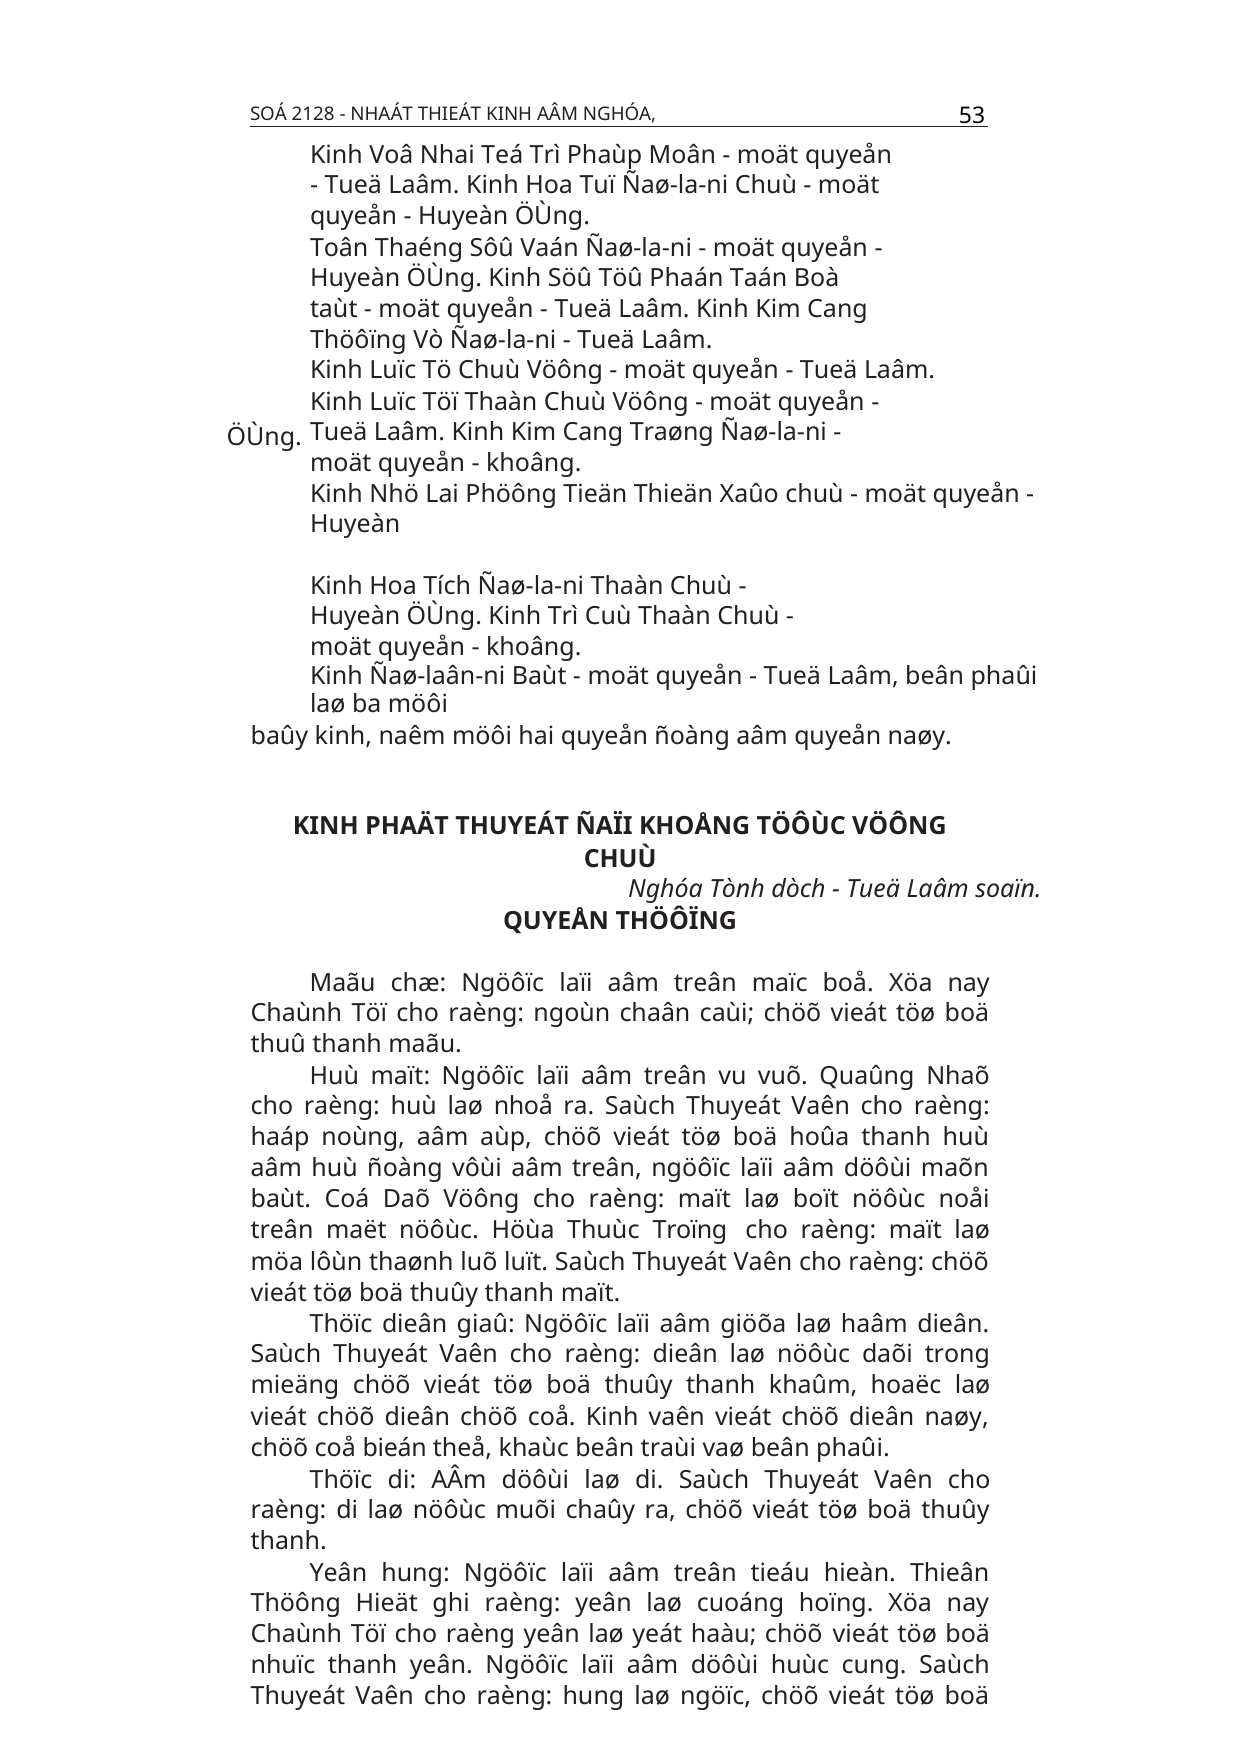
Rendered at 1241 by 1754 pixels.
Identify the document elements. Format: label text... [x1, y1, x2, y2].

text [250, 1556, 990, 1711]
text Nghóa Tònh dòch - Tueä Laâm soaïn. [628, 874, 1073, 903]
text Kinh Hoa Tích Ñaø-la-ni Thaàn Chuù - Huyeàn ÖÙng. Kinh Trì Cuù Thaàn Chuù - moät quyeån - khoâng. [310, 570, 817, 663]
subtitle QUYEÅN THÖÔÏNG [261, 903, 979, 936]
text ÖÙng. [106, 418, 302, 453]
text Kinh Voâ Nhai Teá Trì Phaùp Moân - moät quyeån - Tueä Laâm. Kinh Hoa Tuï Ñaø-la-ni Chuù - moät quyeån - Huyeàn ÖÙng. [310, 138, 901, 231]
text Maãu chæ: Ngöôïc laïi aâm treân maïc boå. Xöa nay Chaùnh Töï cho raèng: ngoùn chaân caùi; chöõ vieát töø boä thuû thanh maãu. [250, 967, 990, 1060]
text Huù maït: Ngöôïc laïi aâm treân vu vuõ. Quaûng Nhaõ cho raèng: huù laø nhoå ra. Saùch Thuyeát Vaên cho raèng: haáp noùng, aâm aùp, chöõ vieát töø boä hoûa thanh huù aâm huù ñoàng vôùi aâm treân, ngöôïc laïi aâm döôùi maõn baùt. Coá Daõ Vöông cho raèng: maït laø boït nöôùc noåi treân maët nöôùc. Höùa Thuùc Troïng cho raèng: maït laø möa lôùn thaønh luõ luït. Saùch Thuyeát Vaên cho raèng: chöõ vieát töø boä thuûy thanh maït. [250, 1060, 990, 1308]
subtitle KINH PHAÄT THUYEÁT ÑAÏI KHOÅNG TÖÔÙC VÖÔNG CHUÙ [261, 809, 979, 874]
text Kinh Luïc Tö Chuù Vöông - moät quyeån - Tueä Laâm. [310, 356, 1073, 384]
text Toân Thaéng Sôû Vaán Ñaø-la-ni - moät quyeån - Huyeàn ÖÙng. Kinh Söû Töû Phaán Taán Boà taùt - moät quyeån - Tueä Laâm. Kinh Kim Cang Thöôïng Vò Ñaø-la-ni - Tueä Laâm. [310, 231, 887, 356]
text Kinh Nhö Lai Phöông Tieän Thieän Xaûo chuù - moät quyeån - Huyeàn [310, 478, 1073, 539]
text Kinh Luïc Töï Thaàn Chuù Vöông - moät quyeån - Tueä Laâm. Kinh Kim Cang Traøng Ñaø-la-ni - moät quyeån - khoâng. [310, 385, 887, 478]
text Thöïc di: AÂm döôùi laø di. Saùch Thuyeát Vaên cho raèng: di laø nöôùc muõi chaûy ra, chöõ vieát töø boä thuûy thanh. [250, 1463, 990, 1556]
text Thöïc dieân giaû: Ngöôïc laïi aâm giöõa laø haâm dieân. Saùch Thuyeát Vaên cho raèng: dieân laø nöôùc daõi trong mieäng chöõ vieát töø boä thuûy thanh khaûm, hoaëc laø vieát chöõ dieân chöõ coå. Kinh vaên vieát chöõ dieân naøy, chöõ coå bieán theå, khaùc beân traùi vaø beân phaûi. [250, 1308, 990, 1463]
text baûy kinh, naêm möôi hai quyeån ñoàng aâm quyeån naøy. [250, 718, 1073, 752]
text Kinh Ñaø-laân-ni Baùt - moät quyeån - Tueä Laâm, beân phaûi laø ba möôi [310, 663, 1073, 718]
